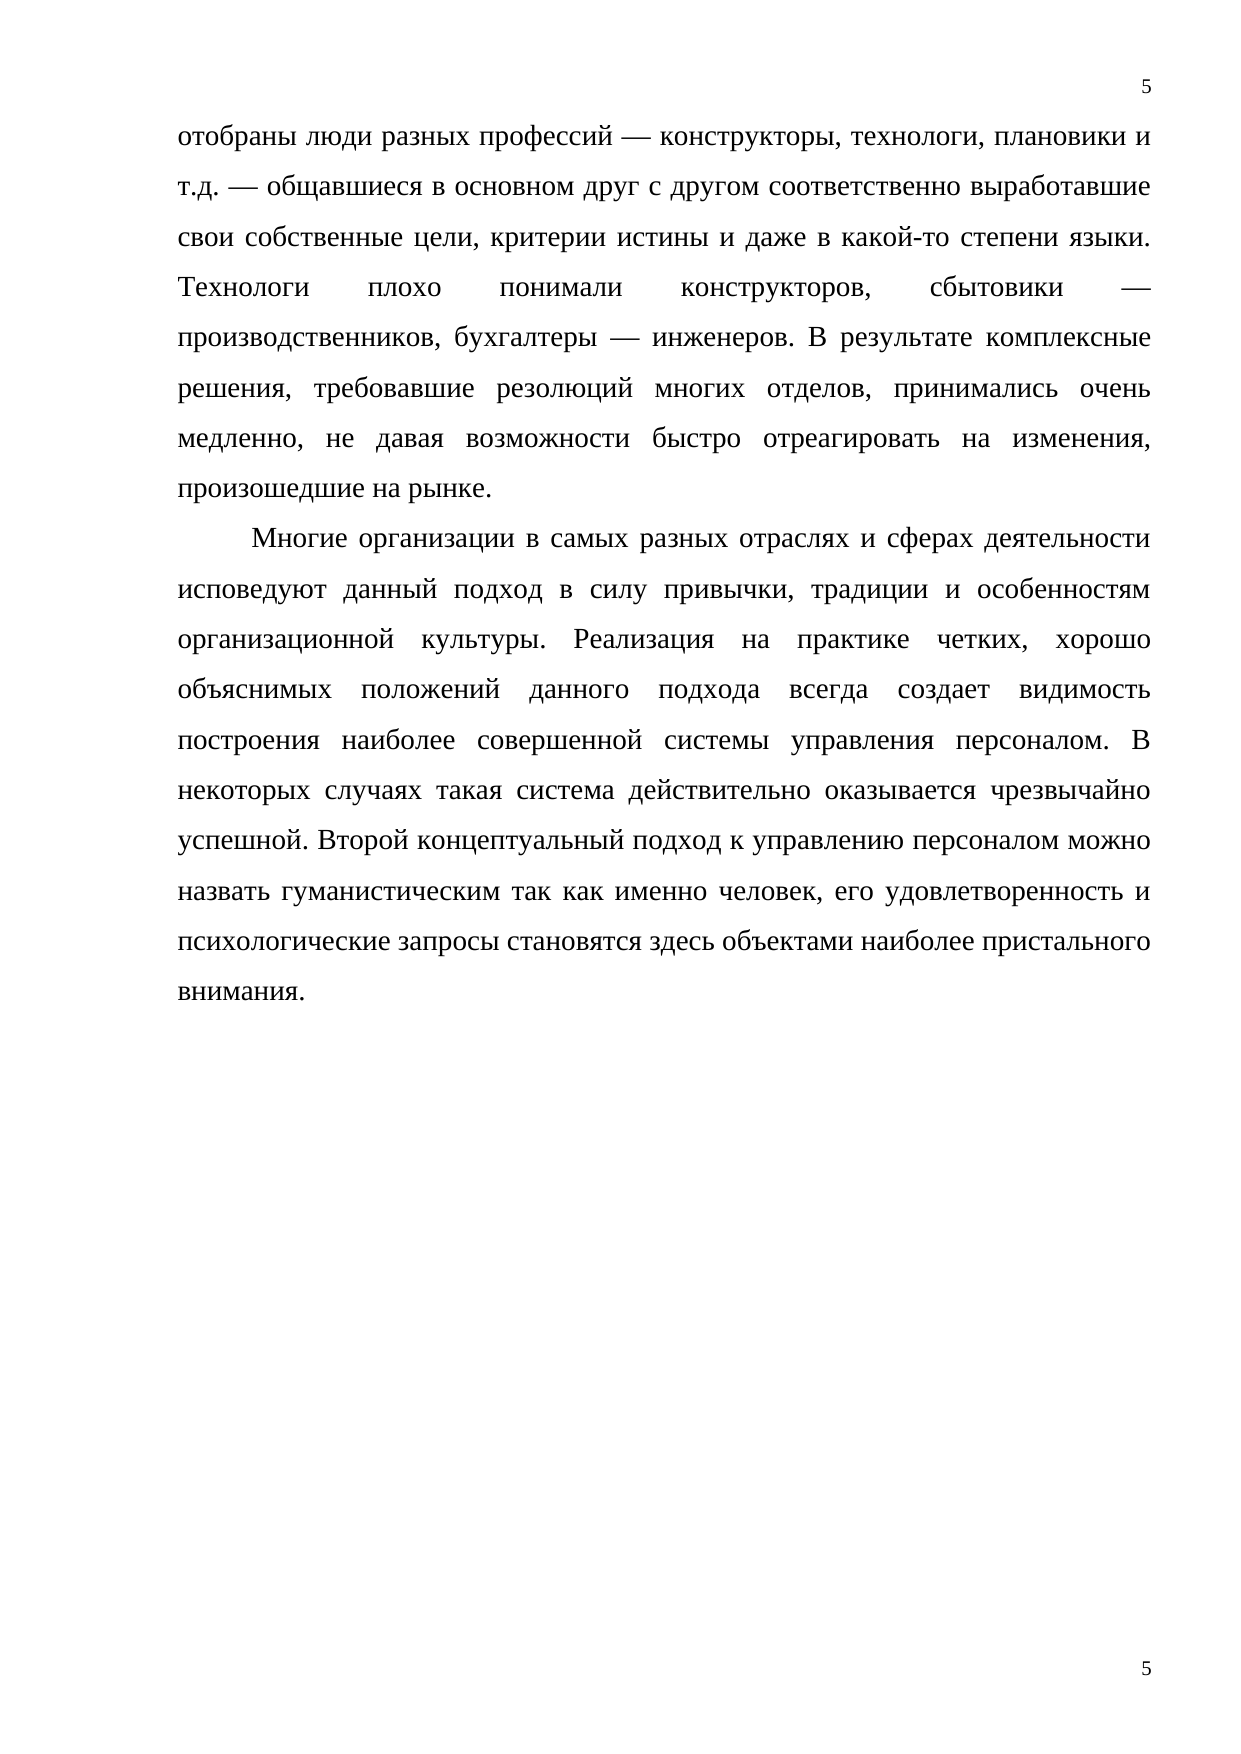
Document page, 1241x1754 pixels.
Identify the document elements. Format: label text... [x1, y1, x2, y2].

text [177, 118, 1152, 504]
text Многие организации в самых разных отраслях и сферах деятельности исповедуют данный подход в силу привычки, традиции и особенностям организационной культуры. Реализация на практике четких, хорошо объяснимых положений данного подхода всегда создает видимость построения наиболее совершенной системы управления персоналом. В некоторых случаях такая система действительно оказывается чрезвычайно успешной. Второй концептуальный подход к управлению персоналом можно назвать гуманистическим так как именно человек, его удовлетворенность и психологические запросы становятся здесь объектами наиболее пристального внимания. [177, 521, 1152, 1007]
